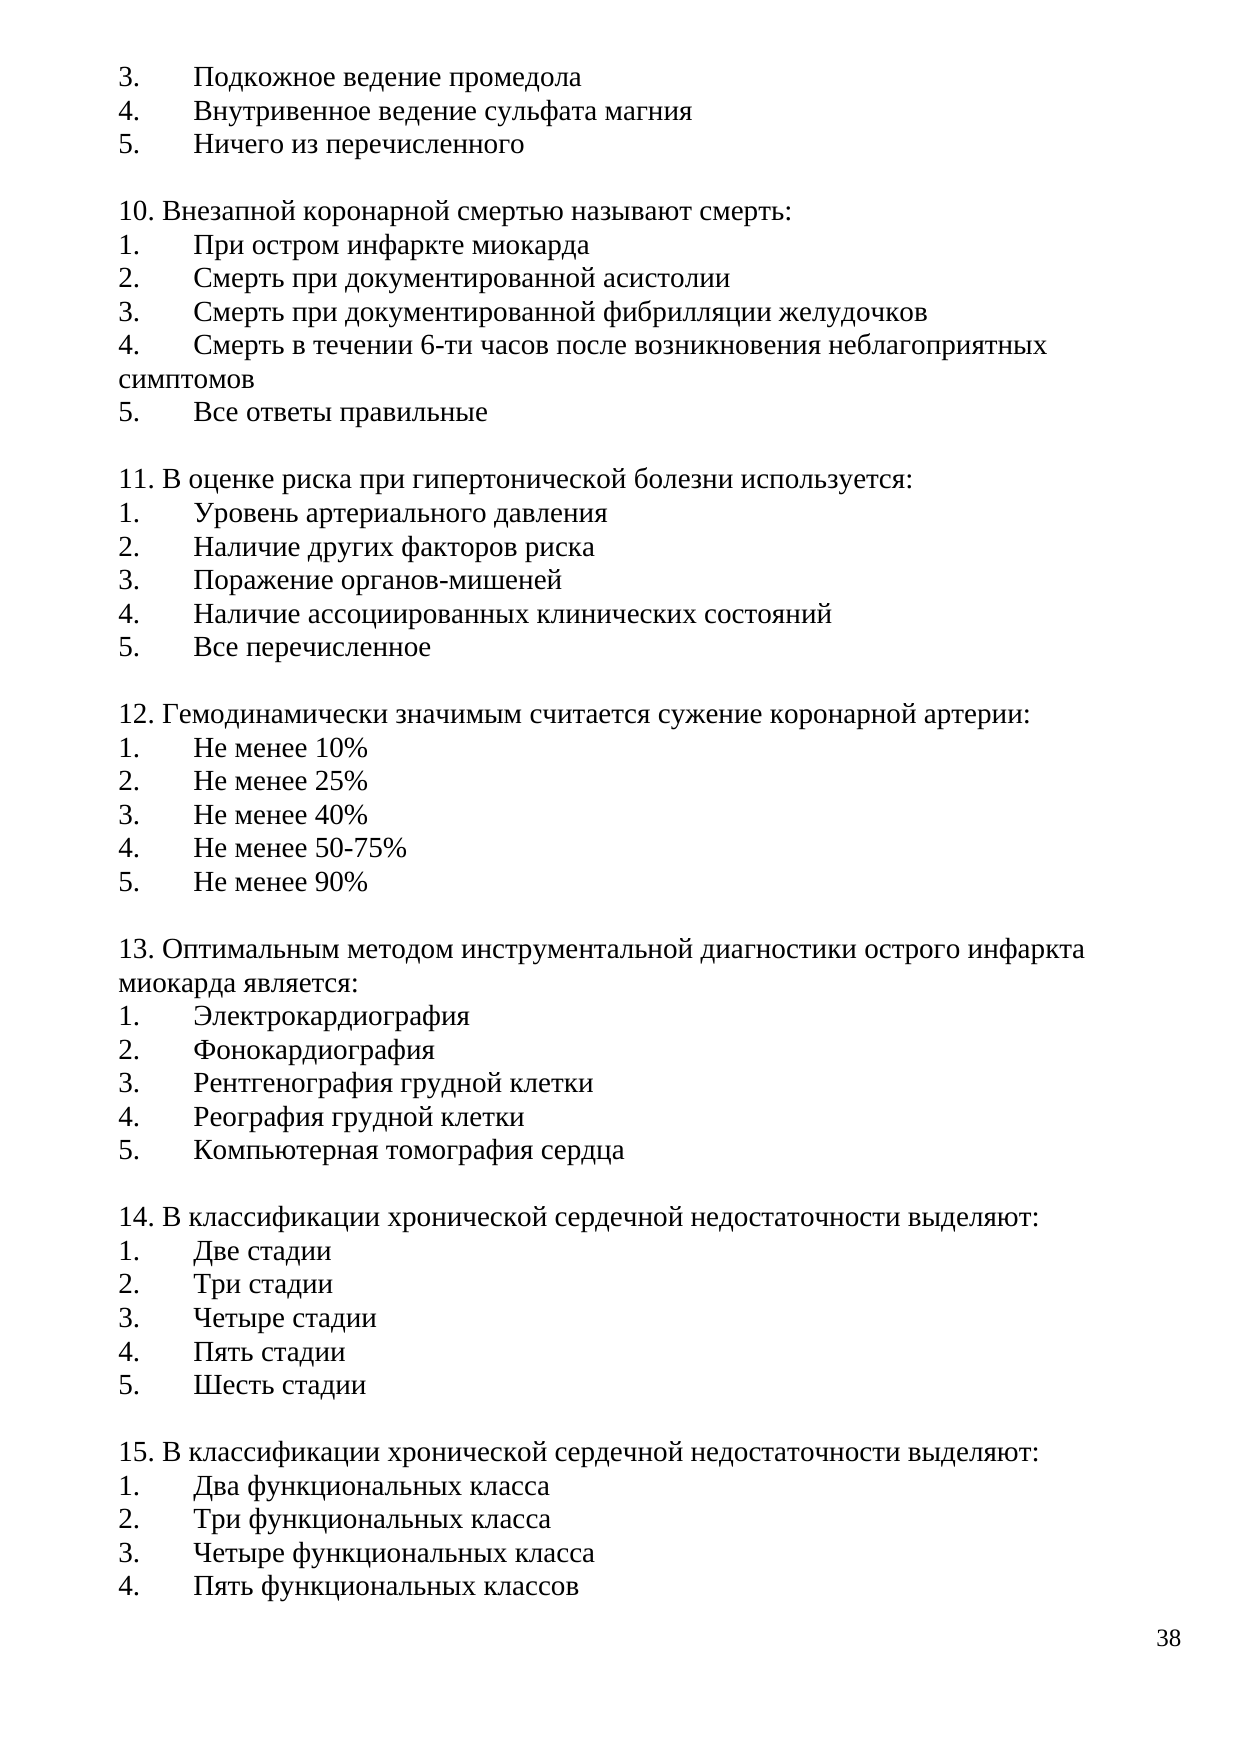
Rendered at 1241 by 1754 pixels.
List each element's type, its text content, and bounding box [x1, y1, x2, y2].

text 10. Внезапной коронарной смертью называют смерть: [118, 193, 1181, 227]
list Четыре функциональных класса [118, 1535, 1181, 1568]
list Электрокардиография [118, 998, 1181, 1032]
text 11. В оценке риска при гипертонической болезни используется: [118, 462, 1181, 495]
list Четыре стадии [118, 1300, 1181, 1334]
list Смерть при документированной асистолии [118, 260, 1181, 294]
list Ничего из перечисленного [118, 126, 1181, 160]
list Смерть в течении 6-ти часов после возникновения неблагоприятных симптомов [118, 327, 1181, 394]
list Компьютерная томография сердца [118, 1132, 1181, 1166]
list Не менее 50-75% [118, 831, 1181, 864]
list Не менее 10% [118, 730, 1181, 763]
list Подкожное ведение промедола [118, 59, 1181, 93]
list Не менее 90% [118, 864, 1181, 898]
text 13. Оптимальным методом инструментальной диагностики острого инфаркта миокарда является: [118, 931, 1181, 998]
list Рентгенография грудной клетки [118, 1065, 1181, 1099]
list Внутривенное ведение сульфата магния [118, 93, 1181, 126]
list Все перечисленное [118, 629, 1181, 663]
list Три функциональных класса [118, 1501, 1181, 1535]
list Смерть при документированной фибрилляции желудочков [118, 294, 1181, 327]
list Две стадии [118, 1233, 1181, 1267]
list Не менее 25% [118, 763, 1181, 797]
list Три стадии [118, 1267, 1181, 1300]
list Все ответы правильные [118, 394, 1181, 428]
list Шесть стадии [118, 1367, 1181, 1401]
list Пять стадии [118, 1334, 1181, 1367]
list Поражение органов-мишеней [118, 562, 1181, 596]
list Два функциональных класса [118, 1468, 1181, 1501]
list При остром инфаркте миокарда [118, 227, 1181, 260]
list Наличие других факторов риска [118, 529, 1181, 562]
list Уровень артериального давления [118, 495, 1181, 529]
list Не менее 40% [118, 797, 1181, 831]
text 15. В классификации хронической сердечной недостаточности выделяют: [118, 1434, 1181, 1468]
text 14. В классификации хронической сердечной недостаточности выделяют: [118, 1199, 1181, 1233]
list Фонокардиография [118, 1032, 1181, 1065]
text 12. Гемодинамически значимым считается сужение коронарной артерии: [118, 696, 1181, 730]
list Пять функциональных классов [118, 1568, 1181, 1602]
list Наличие ассоциированных клинических состояний [118, 596, 1181, 629]
list Реография грудной клетки [118, 1099, 1181, 1132]
